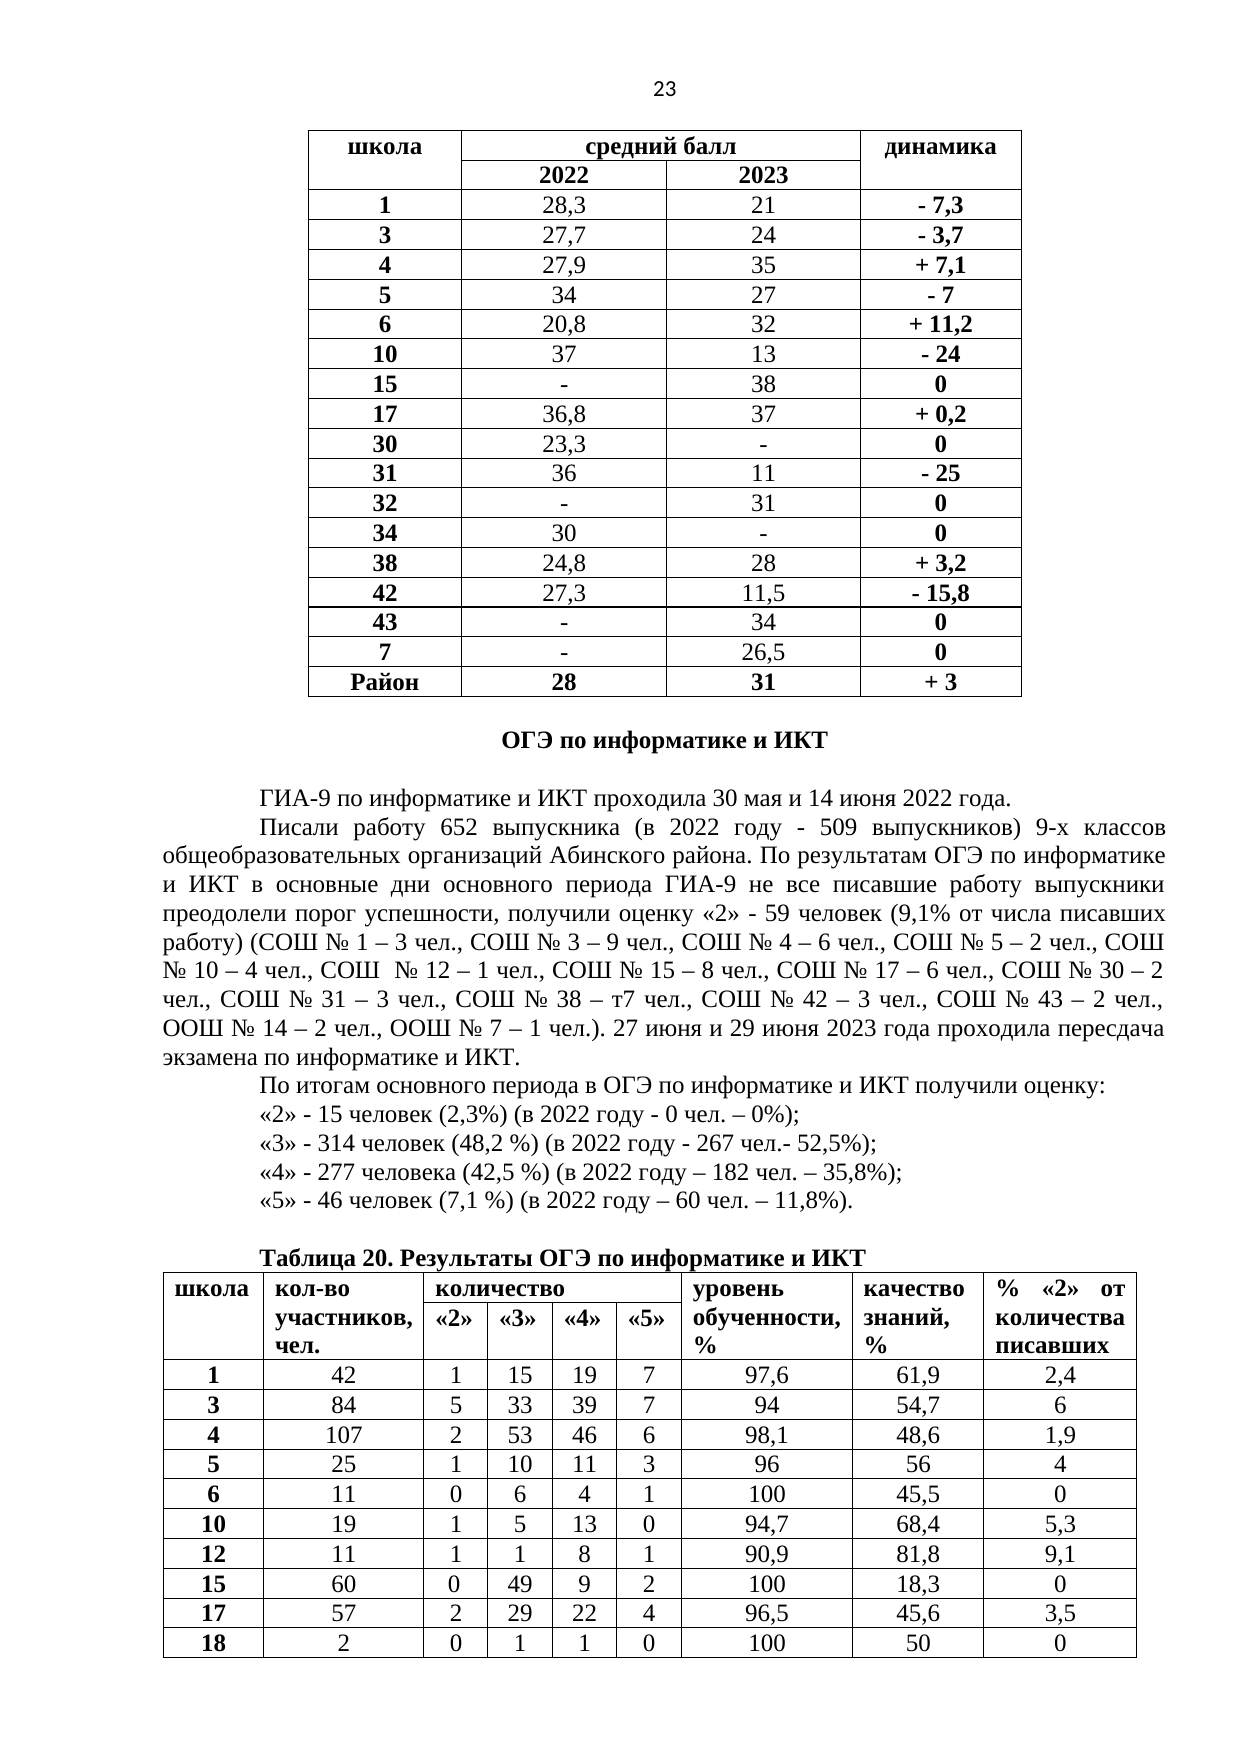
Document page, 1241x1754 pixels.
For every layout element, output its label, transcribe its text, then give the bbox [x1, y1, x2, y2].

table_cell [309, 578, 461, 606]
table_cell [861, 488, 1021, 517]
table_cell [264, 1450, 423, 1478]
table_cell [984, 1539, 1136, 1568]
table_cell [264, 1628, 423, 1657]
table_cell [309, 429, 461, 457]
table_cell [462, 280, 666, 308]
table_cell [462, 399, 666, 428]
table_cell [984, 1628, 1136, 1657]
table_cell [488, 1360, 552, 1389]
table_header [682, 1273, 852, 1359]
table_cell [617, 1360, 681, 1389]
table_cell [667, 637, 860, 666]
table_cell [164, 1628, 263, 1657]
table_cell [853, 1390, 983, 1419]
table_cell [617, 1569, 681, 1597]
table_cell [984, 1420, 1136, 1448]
list Писали работу 652 выпускника (в 2022 году - 509 выпускников) 9-х классов общеобразовательных организаций Абинского района. По результатам ОГЭ по информатике и ИКТ в основные дни основного периода ГИА-9 не все писавшие работу выпускники преодолели порог успешности, получили оценку «2» - 59 человек (9,1% от числа писавших работу) (СОШ № 1 – 3 чел., СОШ № 3 – 9 чел., СОШ № 4 – 6 чел., СОШ № 5 – 2 чел., СОШ № 10 – 4 чел., СОШ № 12 – 1 чел., СОШ № 15 – 8 чел., СОШ № 17 – 6 чел., СОШ № 30 – 2 чел., СОШ № 31 – 3 чел., СОШ № 38 – т7 чел., СОШ № 42 – 3 чел., СОШ № 43 – 2 чел., ООШ № 14 – 2 чел., ООШ № 7 – 1 чел.). 27 июня и 29 июня 2023 года проходила пересдача экзамена по информатике и ИКТ. [162, 812, 1167, 1071]
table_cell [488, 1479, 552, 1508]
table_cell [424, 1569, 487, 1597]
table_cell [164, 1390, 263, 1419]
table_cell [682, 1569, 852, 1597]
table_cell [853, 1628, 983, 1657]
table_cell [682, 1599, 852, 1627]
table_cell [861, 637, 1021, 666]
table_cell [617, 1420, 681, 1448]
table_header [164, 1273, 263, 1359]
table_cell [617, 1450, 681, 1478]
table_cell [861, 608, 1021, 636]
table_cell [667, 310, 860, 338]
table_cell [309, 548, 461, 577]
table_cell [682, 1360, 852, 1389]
list «3» - 314 человек (48,2 %) (в 2022 году - 267 чел.- 52,5%); [162, 1128, 1167, 1157]
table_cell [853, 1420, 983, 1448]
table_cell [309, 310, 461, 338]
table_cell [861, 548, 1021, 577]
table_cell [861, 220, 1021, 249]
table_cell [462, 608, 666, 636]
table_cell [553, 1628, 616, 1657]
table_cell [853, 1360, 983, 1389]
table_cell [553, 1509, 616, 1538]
list ОГЭ по информатике и ИКТ [162, 726, 1167, 754]
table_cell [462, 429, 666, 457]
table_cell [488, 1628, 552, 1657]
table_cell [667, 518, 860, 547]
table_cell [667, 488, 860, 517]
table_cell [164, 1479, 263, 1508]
list «2» - 15 человек (2,3%) (в 2022 году - 0 чел. – 0%); [162, 1099, 1167, 1128]
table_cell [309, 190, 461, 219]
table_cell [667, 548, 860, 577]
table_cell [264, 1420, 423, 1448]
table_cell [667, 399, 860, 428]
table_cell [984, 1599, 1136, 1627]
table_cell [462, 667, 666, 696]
list «4» - 277 человека (42,5 %) (в 2022 году – 182 чел. – 35,8%); [162, 1157, 1167, 1186]
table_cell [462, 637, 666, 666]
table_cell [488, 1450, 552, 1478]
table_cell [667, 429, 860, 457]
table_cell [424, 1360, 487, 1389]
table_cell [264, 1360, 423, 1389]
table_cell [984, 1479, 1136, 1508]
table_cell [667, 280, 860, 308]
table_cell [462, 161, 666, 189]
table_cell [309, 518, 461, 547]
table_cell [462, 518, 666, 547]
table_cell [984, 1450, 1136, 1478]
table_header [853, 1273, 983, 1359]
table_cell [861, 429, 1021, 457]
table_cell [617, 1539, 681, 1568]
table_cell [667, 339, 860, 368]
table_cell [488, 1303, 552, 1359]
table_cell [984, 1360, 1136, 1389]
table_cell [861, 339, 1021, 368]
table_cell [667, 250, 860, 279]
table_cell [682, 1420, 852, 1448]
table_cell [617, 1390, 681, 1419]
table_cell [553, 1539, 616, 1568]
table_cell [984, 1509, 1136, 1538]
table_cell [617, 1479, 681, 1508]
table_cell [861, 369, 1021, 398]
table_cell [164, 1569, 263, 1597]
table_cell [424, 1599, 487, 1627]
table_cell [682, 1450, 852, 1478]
list «5» - 46 человек (7,1 %) (в 2022 году – 60 чел. – 11,8%). [162, 1186, 1167, 1214]
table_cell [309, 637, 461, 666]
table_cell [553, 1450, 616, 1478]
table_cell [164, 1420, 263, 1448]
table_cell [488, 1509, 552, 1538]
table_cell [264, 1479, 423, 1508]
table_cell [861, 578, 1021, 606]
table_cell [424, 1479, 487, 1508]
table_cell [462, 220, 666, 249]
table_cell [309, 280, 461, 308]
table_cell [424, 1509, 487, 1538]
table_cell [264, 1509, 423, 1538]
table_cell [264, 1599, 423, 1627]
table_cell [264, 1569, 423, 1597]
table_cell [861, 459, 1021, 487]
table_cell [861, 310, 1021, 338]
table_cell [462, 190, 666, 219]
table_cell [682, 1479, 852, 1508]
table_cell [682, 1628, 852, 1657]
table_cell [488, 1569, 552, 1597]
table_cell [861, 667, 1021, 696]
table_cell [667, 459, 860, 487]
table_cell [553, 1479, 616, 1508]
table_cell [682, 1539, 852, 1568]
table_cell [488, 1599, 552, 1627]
list Таблица 20. Результаты ОГЭ по информатике и ИКТ [162, 1243, 1167, 1272]
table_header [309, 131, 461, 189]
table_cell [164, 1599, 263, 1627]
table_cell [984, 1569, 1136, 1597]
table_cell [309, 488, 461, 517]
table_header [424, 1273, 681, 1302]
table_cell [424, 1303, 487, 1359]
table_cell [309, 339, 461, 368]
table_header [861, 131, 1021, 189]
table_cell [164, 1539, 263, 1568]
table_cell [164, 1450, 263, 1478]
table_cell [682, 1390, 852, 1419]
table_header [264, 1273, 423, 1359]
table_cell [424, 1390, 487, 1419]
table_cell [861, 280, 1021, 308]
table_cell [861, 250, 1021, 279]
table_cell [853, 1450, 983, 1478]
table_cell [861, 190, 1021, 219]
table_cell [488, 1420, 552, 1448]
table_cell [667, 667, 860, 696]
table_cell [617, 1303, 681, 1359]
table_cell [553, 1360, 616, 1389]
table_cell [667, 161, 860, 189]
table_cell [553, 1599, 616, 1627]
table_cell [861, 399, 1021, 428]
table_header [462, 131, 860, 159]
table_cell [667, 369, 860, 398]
list ГИА-9 по информатике и ИКТ проходила 30 мая и 14 июня 2022 года. [162, 783, 1167, 812]
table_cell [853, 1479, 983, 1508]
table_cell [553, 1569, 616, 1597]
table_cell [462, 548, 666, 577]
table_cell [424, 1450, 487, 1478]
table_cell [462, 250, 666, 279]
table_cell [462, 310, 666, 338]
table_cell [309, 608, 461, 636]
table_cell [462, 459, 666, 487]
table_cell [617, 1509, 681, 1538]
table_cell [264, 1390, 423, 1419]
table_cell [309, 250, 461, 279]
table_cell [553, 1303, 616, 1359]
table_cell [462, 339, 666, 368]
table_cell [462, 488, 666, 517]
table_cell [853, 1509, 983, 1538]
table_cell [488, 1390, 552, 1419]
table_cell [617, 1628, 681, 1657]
list По итогам основного периода в ОГЭ по информатике и ИКТ получили оценку: [162, 1071, 1167, 1099]
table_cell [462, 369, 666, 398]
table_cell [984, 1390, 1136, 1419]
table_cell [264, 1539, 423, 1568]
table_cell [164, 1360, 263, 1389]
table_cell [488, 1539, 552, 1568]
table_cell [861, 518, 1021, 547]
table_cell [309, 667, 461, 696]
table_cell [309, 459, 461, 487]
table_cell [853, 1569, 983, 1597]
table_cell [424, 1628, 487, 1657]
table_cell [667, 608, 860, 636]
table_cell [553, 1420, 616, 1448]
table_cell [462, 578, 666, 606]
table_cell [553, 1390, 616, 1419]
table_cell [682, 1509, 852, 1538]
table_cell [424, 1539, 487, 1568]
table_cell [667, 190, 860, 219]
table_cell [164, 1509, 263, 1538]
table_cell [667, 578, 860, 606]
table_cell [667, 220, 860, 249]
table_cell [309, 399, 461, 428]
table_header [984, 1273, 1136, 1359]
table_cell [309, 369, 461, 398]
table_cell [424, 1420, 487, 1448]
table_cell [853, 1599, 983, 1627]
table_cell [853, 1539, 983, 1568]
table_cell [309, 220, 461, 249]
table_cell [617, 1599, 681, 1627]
